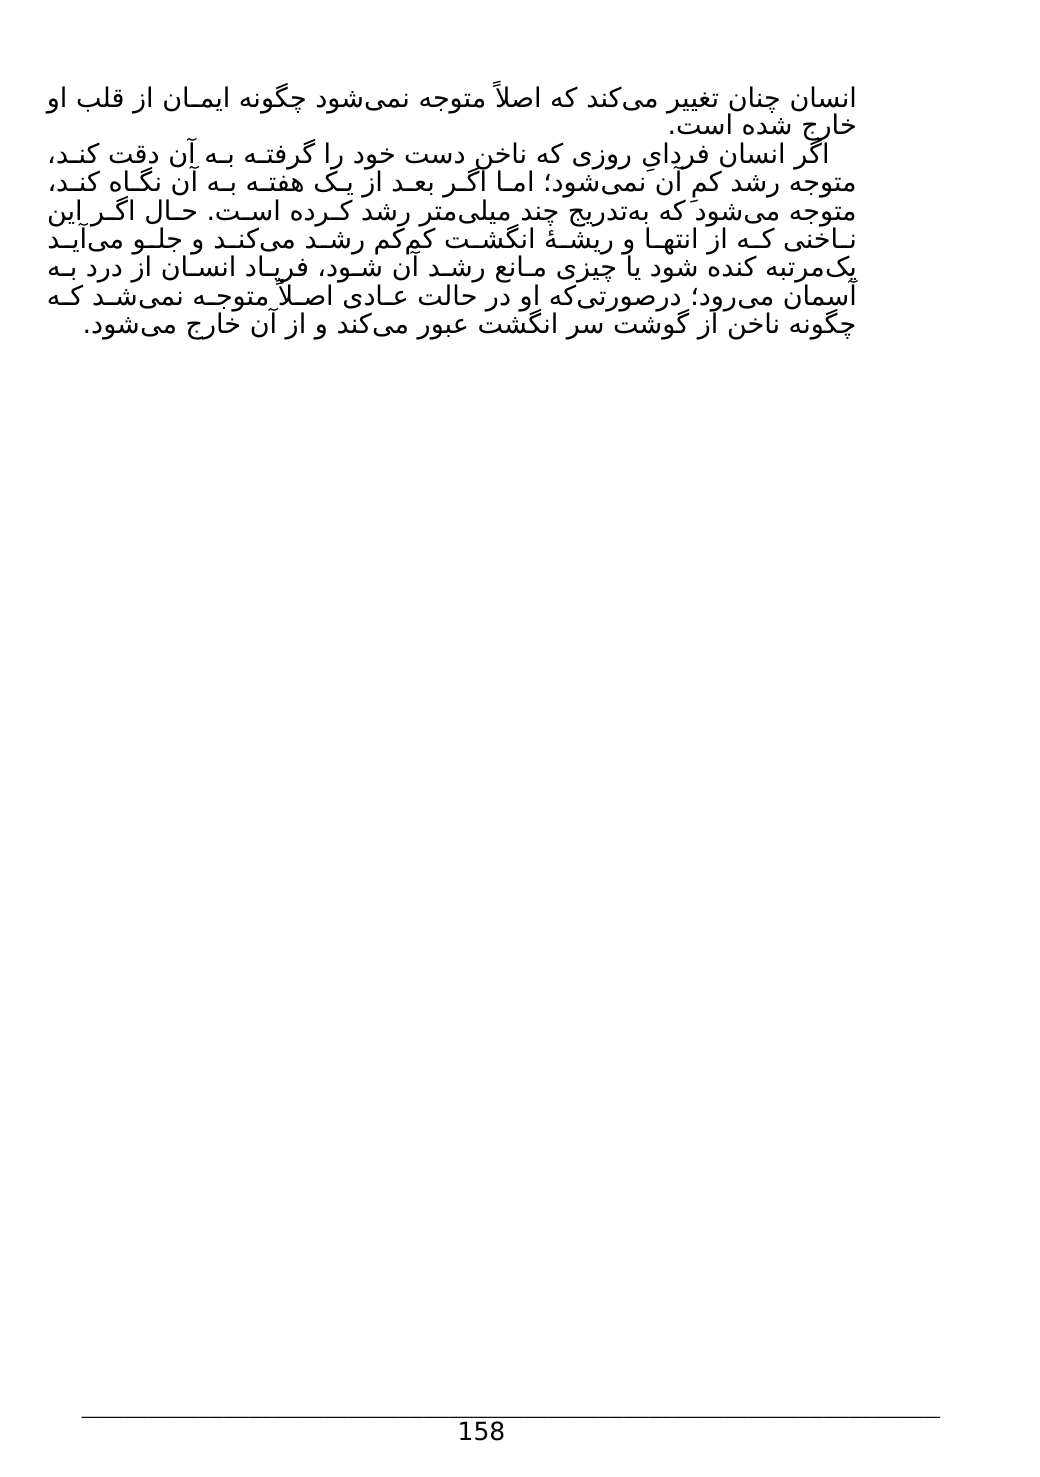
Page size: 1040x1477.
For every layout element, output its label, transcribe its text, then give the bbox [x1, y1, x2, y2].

text اگر انسان فردایِ روزی که ناخن دست خود را گرفته به آن دقت کند، متوجه رشد کمِ آن نمی‌شود؛ اما اگر بعد از یک هفته به آن نگاه کند، متوجه می‌شود که به‌تدریج چند میلی‌متر رشد کرده است. حال اگر این ناخنی که از انتها و ریشۀ انگشت کم‌کم رشد می‌کند و جلو می‌آید یک‌مرتبه کنده شود یا چیزی مانع رشد آن شود، فریاد انسان از درد به آسمان می‌رود؛ درصورتی‌که او در حالت عادی اصلاً متوجه نمی‌شد که چگونه ناخن از گوشت سر انگشت عبور می‌کند و از آن خارج می‌شود. [47, 141, 857, 340]
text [47, 84, 857, 141]
